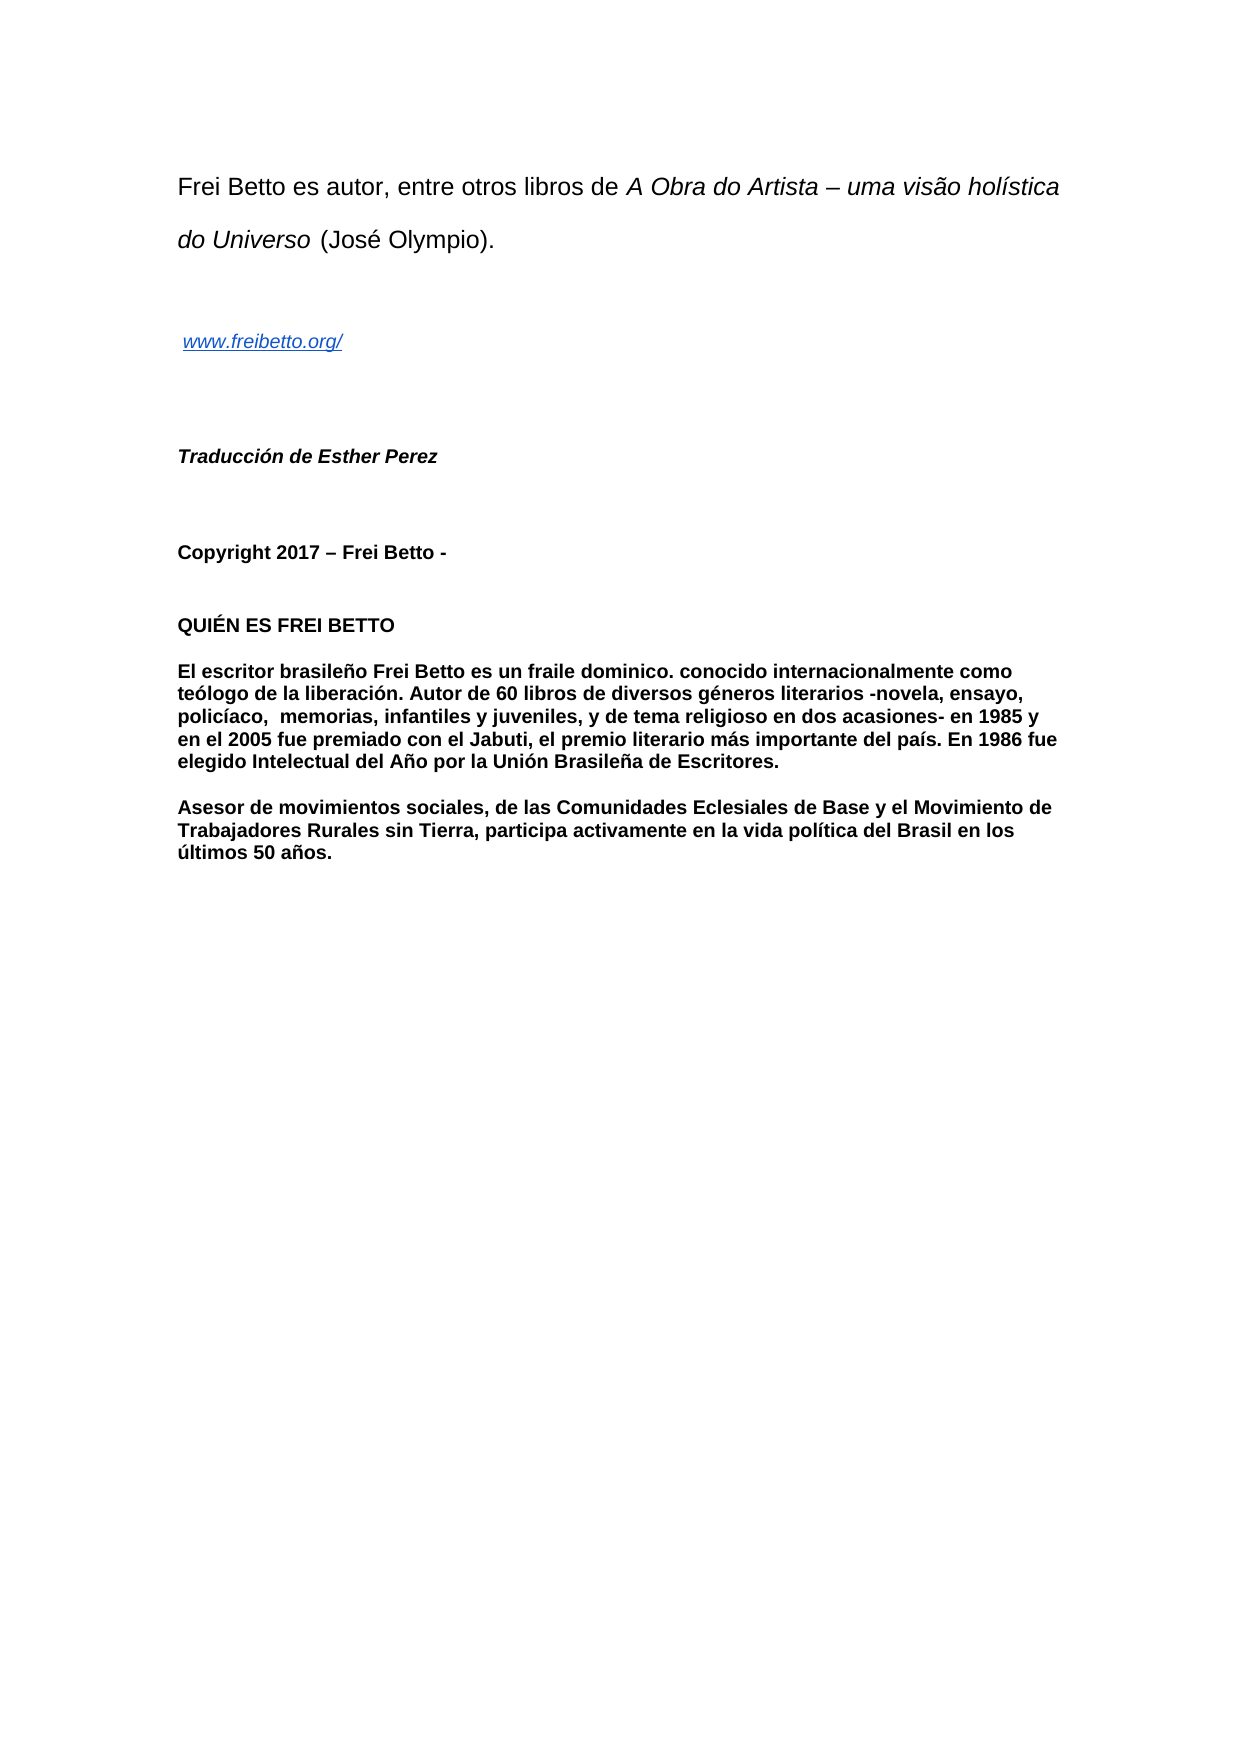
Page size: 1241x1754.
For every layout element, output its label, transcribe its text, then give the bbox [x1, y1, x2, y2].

text Asesor de movimientos sociales, de las Comunidades Eclesiales de Base y el Movimiento de Trabajadores Rurales sin Tierra, participa activamente en la vida política del Brasil en los últimos 50 años. [177, 796, 1063, 864]
text El escritor brasileño Frei Betto es un fraile dominico. conocido internacionalmente como teólogo de la liberación. Autor de 60 libros de diversos géneros literarios -novela, ensayo, policíaco, memorias, infantiles y juveniles, y de tema religioso en dos acasiones- en 1985 y en el 2005 fue premiado con el Jabuti, el premio literario más importante del país. En 1986 fue elegido Intelectual del Año por la Unión Brasileña de Escritores. [177, 659, 1063, 773]
text QUIÉN ES FREI BETTO [177, 614, 1063, 637]
text Copyright 2017 – Frei Betto - [177, 541, 1063, 563]
text Frei Betto es autor, entre otros libros de A Obra do Artista – uma visão holística do Universo (José Olympio). [177, 148, 1063, 254]
text Traducción de Esther Perez [177, 444, 1063, 467]
text www.freibetto.org/ [177, 307, 1063, 353]
